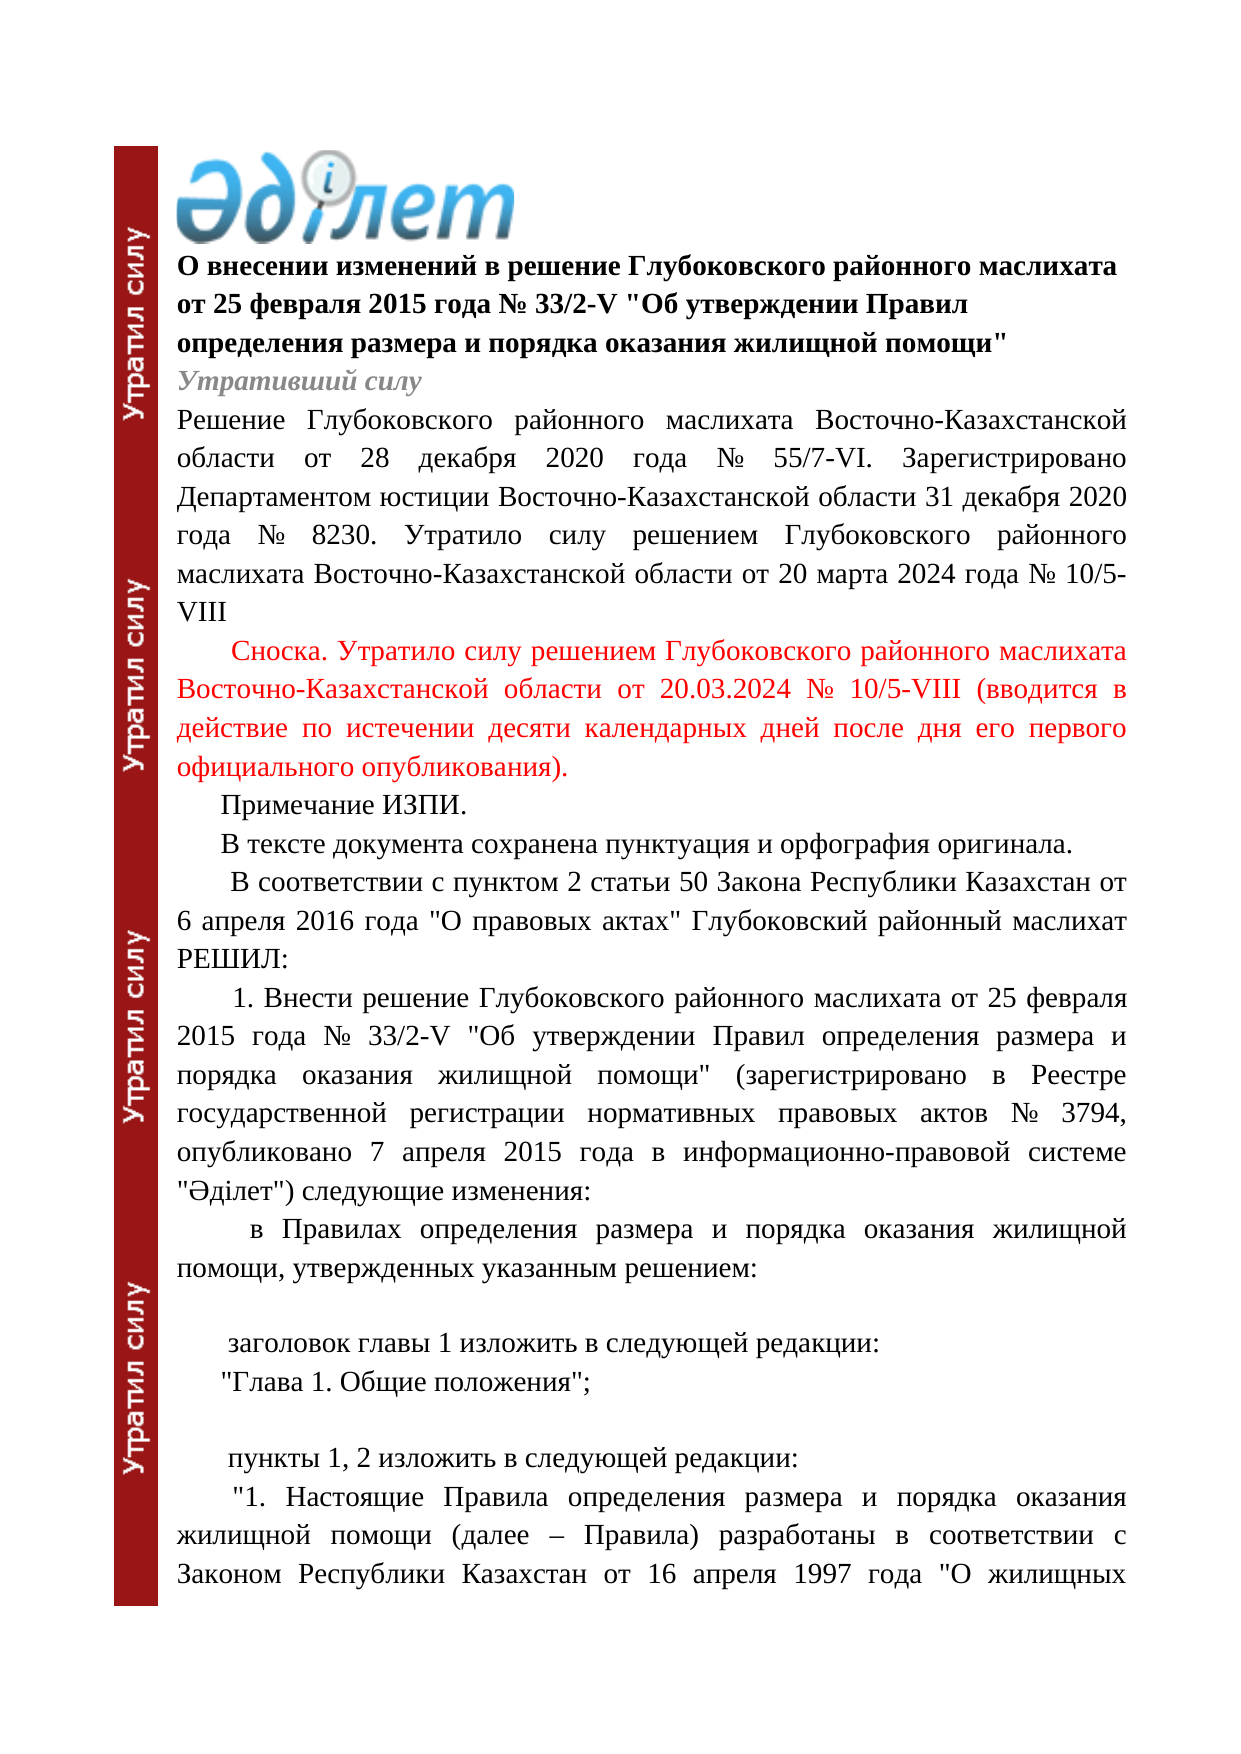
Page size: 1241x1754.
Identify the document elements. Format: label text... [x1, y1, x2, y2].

text пункты 1, 2 изложить в следующей редакции: [112, 1440, 1128, 1474]
text 1. Внести решение Глубоковского районного маслихата от 25 февраля 2015 года № 33/2-V "Об утверждении Правил определения размера и порядка оказания жилищной помощи" (зарегистрировано в Реестре государственной регистрации нормативных правовых актов № 3794, опубликовано 7 апреля 2015 года в информационно-правовой системе "Әділет") следующие изменения: [112, 980, 1128, 1206]
text В соответствии с пунктом 2 статьи 50 Закона Республики Казахстан от 6 апреля 2016 года "О правовых актах" Глубоковский районный маслихат РЕШИЛ: [112, 864, 1128, 975]
picture [114, 975, 158, 980]
picture [114, 1359, 158, 1364]
picture [114, 358, 158, 363]
text Решение Глубоковского районного маслихата Восточно-Казахстанской области от 28 декабря 2020 года № 55/7-VI. Зарегистрировано Департаментом юстиции Восточно-Казахстанской области 31 декабря 2020 года № 8230. Утратило силу решением Глубоковского районного маслихата Восточно-Казахстанской области от 20 марта 2024 года № 10/5-VIII [112, 402, 1128, 628]
picture [176, 150, 515, 244]
text "Глава 1. Общие положения"; [112, 1364, 1128, 1398]
picture [114, 1206, 158, 1211]
picture [114, 146, 158, 248]
picture [114, 1474, 158, 1479]
picture [114, 1283, 158, 1326]
text В тексте документа сохранена пунктуация и орфография оригинала. [112, 826, 1128, 859]
picture [114, 821, 158, 826]
picture [114, 782, 158, 787]
text в Правилах определения размера и порядка оказания жилищной помощи, утвержденных указанным решением: [112, 1211, 1128, 1283]
picture [114, 1398, 158, 1440]
picture [114, 397, 158, 402]
text Примечание ИЗПИ. [112, 787, 1128, 821]
text Утративший силу [112, 363, 1128, 397]
text заголовок главы 1 изложить в следующей редакции: [112, 1326, 1128, 1359]
picture [114, 628, 158, 633]
picture [114, 859, 158, 864]
text О внесении изменений в решение Глубоковского районного маслихата от 25 февраля 2015 года № 33/2-V "Об утверждении Правил определения размера и порядка оказания жилищной помощи" [112, 248, 1128, 358]
text Сноска. Утратило силу решением Глубоковского районного маслихата Восточно-Казахстанской области от 20.03.2024 № 10/5-VIII (вводится в действие по истечении десяти календарных дней после дня его первого официального опубликования). [112, 633, 1128, 782]
picture [114, 1589, 158, 1606]
